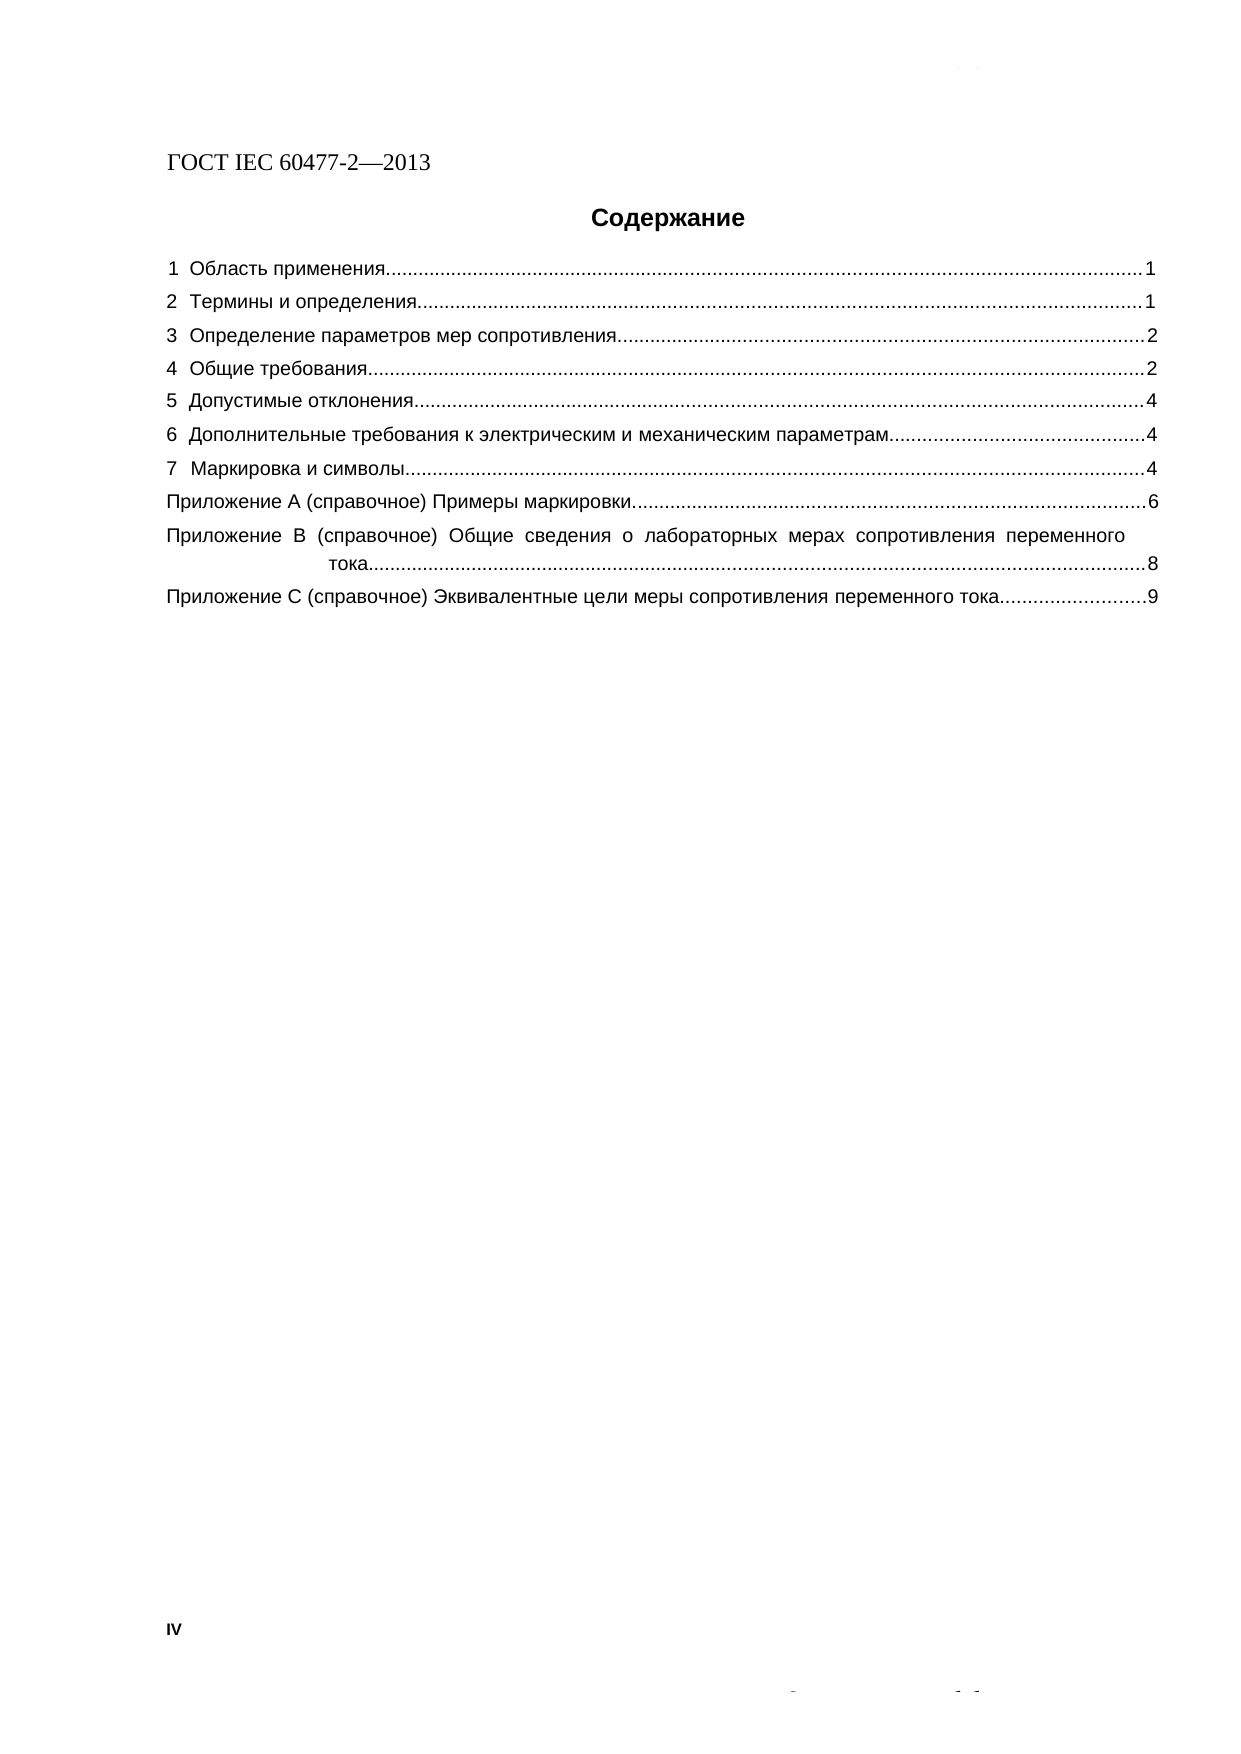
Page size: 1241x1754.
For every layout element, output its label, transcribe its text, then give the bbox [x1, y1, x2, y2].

subtitle ГОСТ IEC 60477-2—2013 [167, 148, 1171, 175]
text IV [166, 1619, 1171, 1638]
text Содержание [588, 203, 748, 232]
